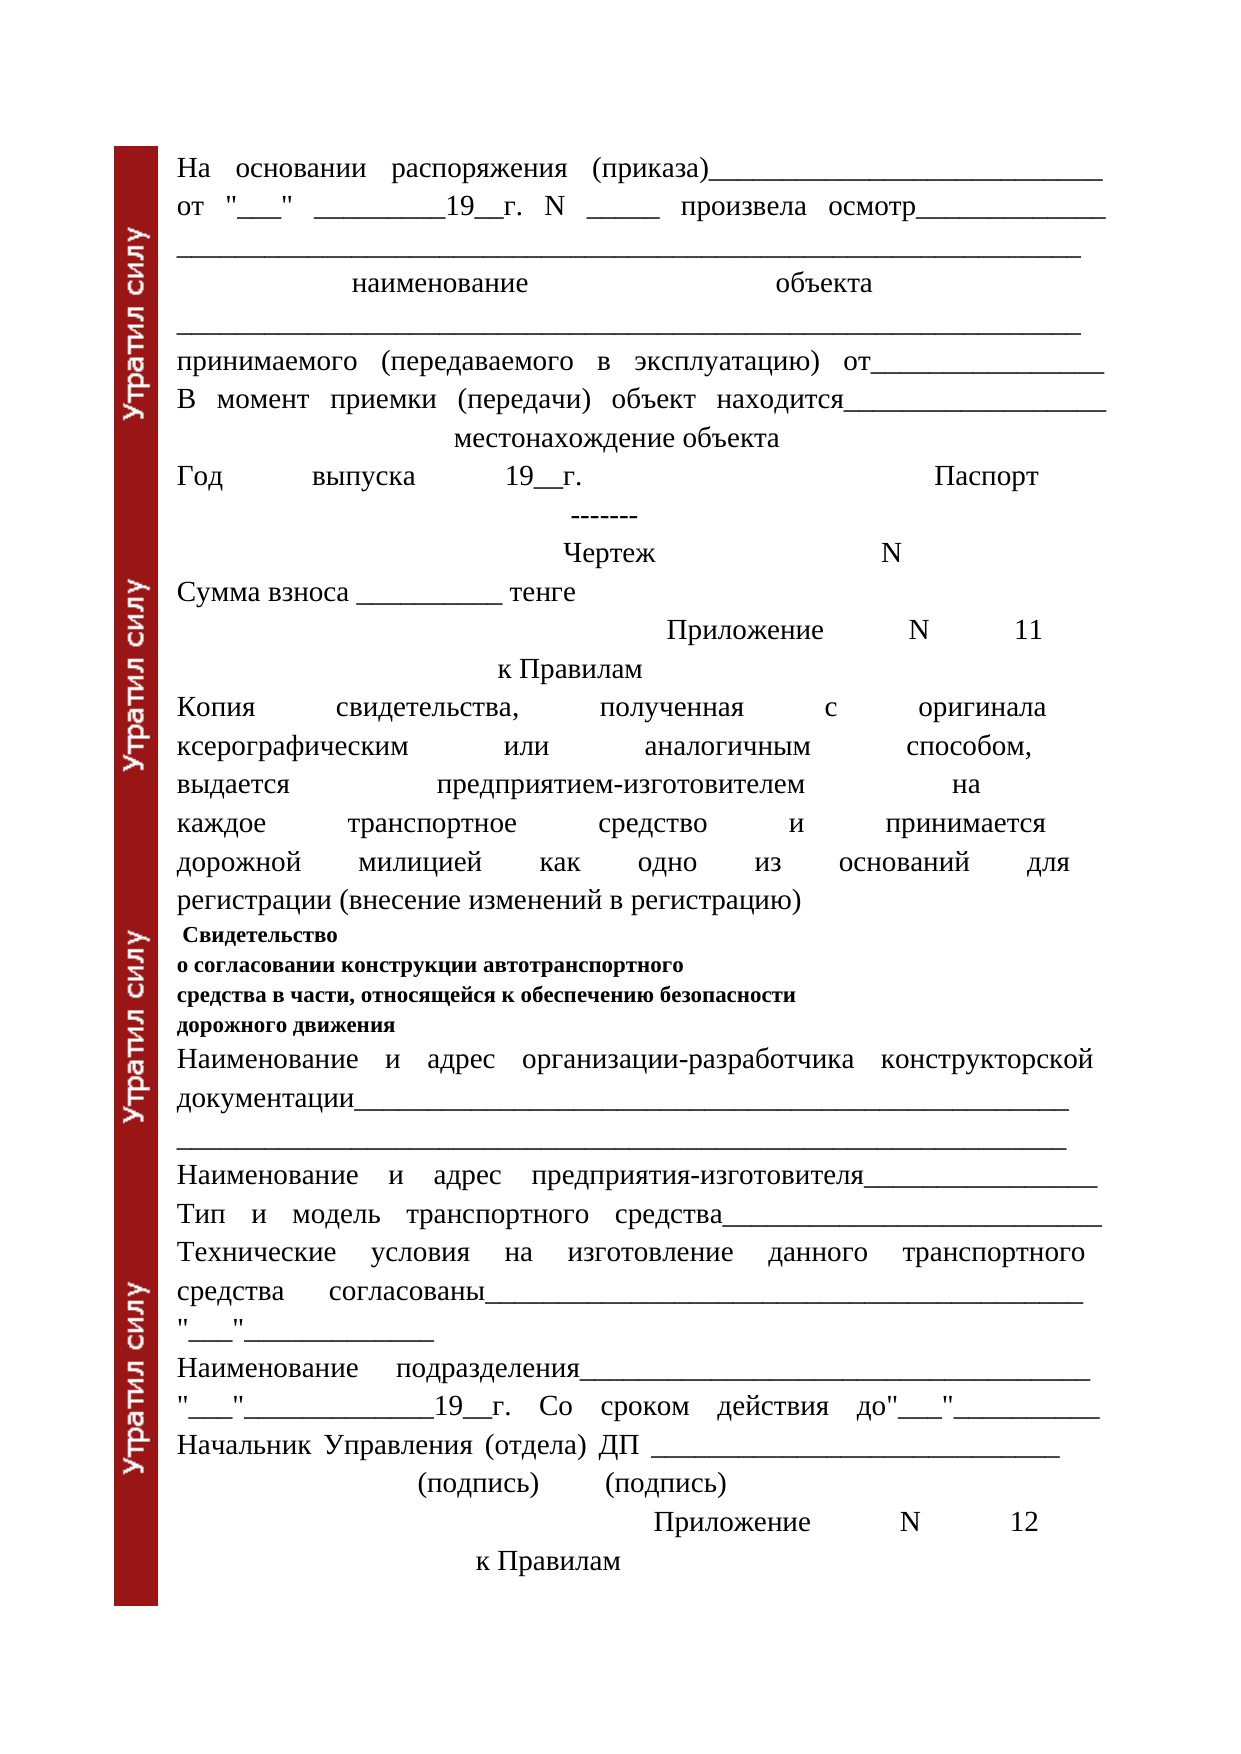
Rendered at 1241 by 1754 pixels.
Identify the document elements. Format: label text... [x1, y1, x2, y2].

picture [114, 1345, 158, 1350]
picture [114, 684, 158, 689]
text Свидетельство о согласовании конструкции автотранспортного средства в части, относящейся к обеспечению безопасности дорожного движения [112, 921, 1128, 1038]
picture [114, 1038, 158, 1042]
text Приложение N 12 к Правилам [112, 1504, 1128, 1576]
picture [114, 607, 158, 612]
picture [114, 146, 158, 150]
picture [114, 916, 158, 921]
picture [114, 1576, 158, 1606]
picture [114, 1499, 158, 1504]
text Приложение N 11 к Правилам [112, 612, 1128, 684]
picture [114, 453, 158, 458]
text Копия свидетельства, полученная с оригинала ксерографическим или аналогичным способом, выдается предприятием-изготовителем на каждое транспортное средство и принимается дорожной милицией как одно из оснований для регистрации (внесение изменений в регистрацию) [112, 689, 1128, 916]
text Наименование подразделения___________________________________ "___"_____________19__г. Со сроком действия до"___"__________ Начальник Управления (отдела) ДП ____________________________ (подпись) (подпись) [112, 1350, 1128, 1499]
text Наименование и адрес организации-разработчика конструкторской документации_________________________________________________ _____________________________________________________________ Наименование и адрес предприятия-изготовителя________________ Тип и модель транспортного средства__________________________ Технические условия на изготовление данного транспортного средства согласованы_________________________________________ "___"_____________ [112, 1042, 1128, 1345]
text Год выпуска 19__г. Паспорт ------- Чертеж N Сумма взноса __________ тенге [112, 458, 1128, 607]
